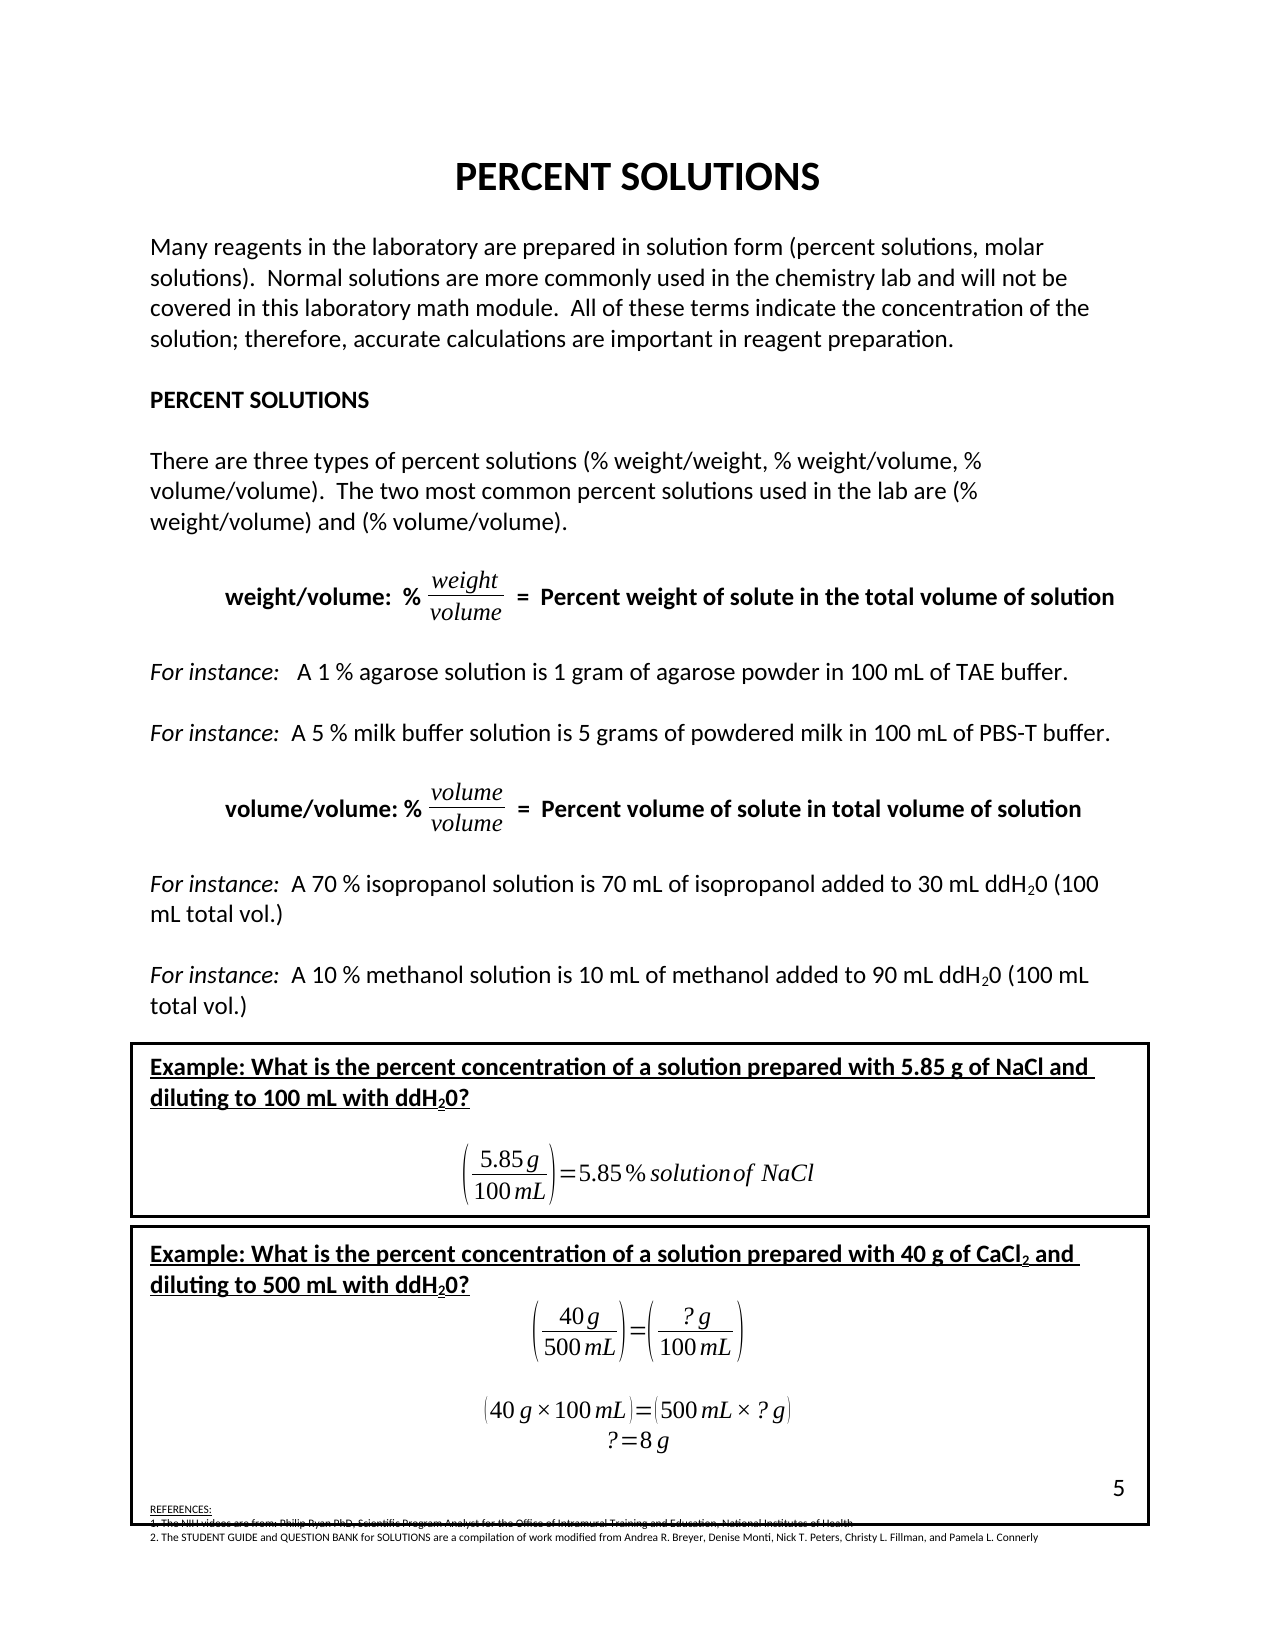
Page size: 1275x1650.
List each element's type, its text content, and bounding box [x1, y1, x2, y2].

text For instance: A 1 % agarose solution is 1 gram of agarose powder in 100 mL of TAE buffer. [150, 657, 1125, 687]
text PERCENT SOLUTIONS [150, 384, 1125, 414]
text PERCENT SOLUTIONS [150, 150, 1125, 201]
text weight/volume: % = Percent weight of solute in the total volume of solution [150, 567, 1125, 626]
text For instance: A 70 % isopropanol solution is 70 mL of isopropanol added to 30 mL ddH20 (100 mL total vol.) [150, 868, 1125, 929]
text For instance: A 10 % methanol solution is 10 mL of methanol added to 90 mL ddH20 (100 mL total vol.) [150, 960, 1125, 1021]
text For instance: A 5 % milk buffer solution is 5 grams of powdered milk in 100 mL of PBS-T buffer. [150, 718, 1125, 748]
text Example: What is the percent concentration of a solution prepared with 40 g of CaCl2 and diluting to 500 mL with ddH20? [150, 1238, 1125, 1299]
text There are three types of percent solutions (% weight/weight, % weight/volume, % volume/volume). The two most common percent solutions used in the lab are (% weight/volume) and (% volume/volume). [150, 445, 1125, 537]
text volume/volume: % = Percent volume of solute in total volume of solution [150, 779, 1125, 838]
text Example: What is the percent concentration of a solution prepared with 5.85 g of NaCl and diluting to 100 mL with ddH20? [150, 1051, 1125, 1112]
text Many reagents in the laboratory are prepared in solution form (percent solutions, molar solutions). Normal solutions are more commonly used in the chemistry lab and will not be covered in this laboratory math module. All of these terms indicate the concentration of the solution; therefore, accurate calculations are important in reagent preparation. [150, 231, 1125, 353]
